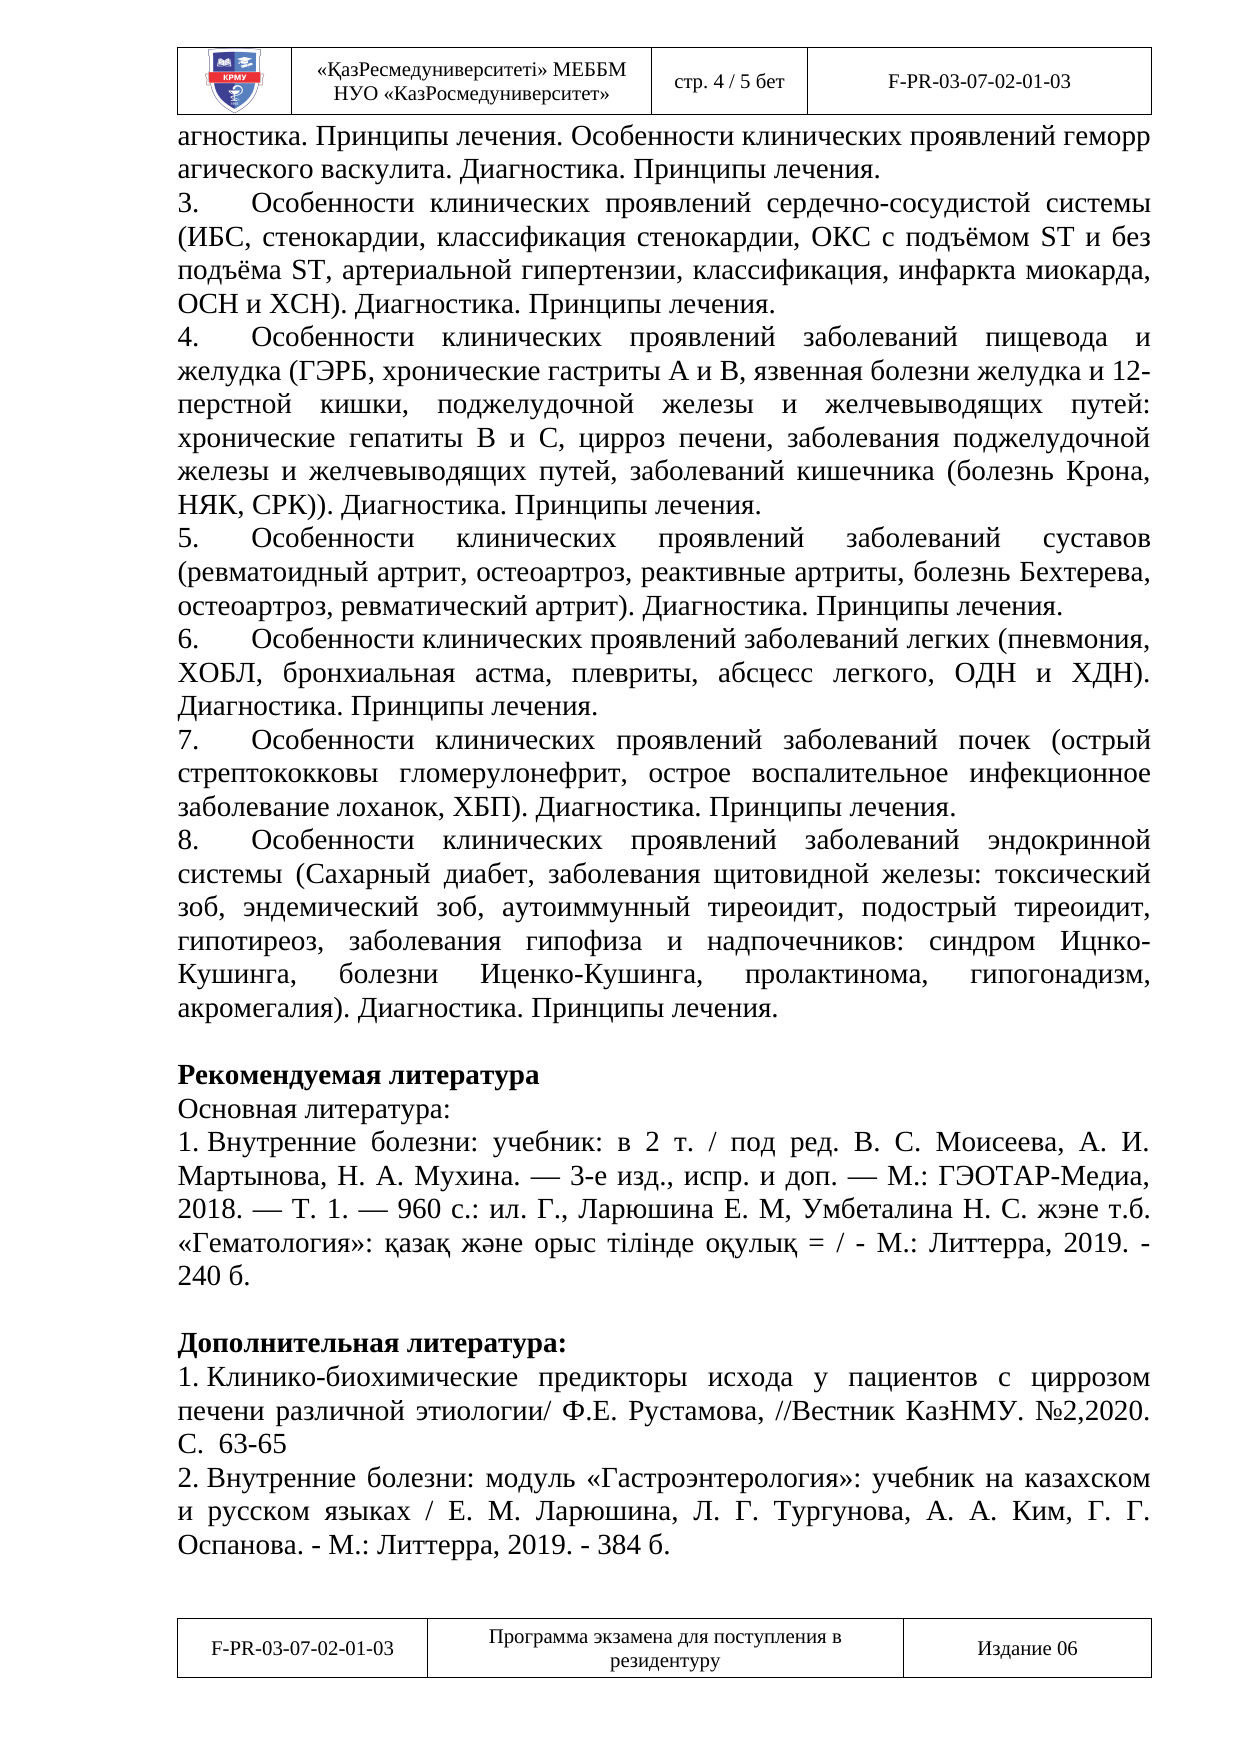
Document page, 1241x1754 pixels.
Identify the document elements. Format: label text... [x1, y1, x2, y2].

list Особенности клинических проявлений заболеваний суставов (ревматоидный артрит, остеоартроз, реактивные артриты, болезнь Бехтерева, остеоартроз, ревматический артрит). Диагностика. Принципы лечения. [177, 521, 1152, 621]
text Основная литература: [177, 1091, 1152, 1124]
list Особенности клинических проявлений заболеваний легких (пневмония, ХОБЛ, бронхиальная астма, плевриты, абсцесс легкого, ОДН и ХДН). Диагностика. Принципы лечения. [177, 621, 1152, 722]
text Рекомендуемая литература [177, 1057, 1152, 1091]
list Внутренние болезни: модуль «Гастроэнтерология»: учебник на казахском и русском языках / Е. М. Ларюшина, Л. Г. Тургунова, А. А. Ким, Г. Г. Оспанова. - М.: Литтерра, 2019. - 384 б. [177, 1460, 1152, 1560]
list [177, 118, 1152, 185]
picture [204, 48, 265, 114]
list Внутренние болезни: учебник: в 2 т. / под ред. В. С. Моисеева, А. И. Мартынова, Н. А. Мухина. — 3-е изд., испр. и доп. — М.: ГЭОТАР-Медиа, 2018. — Т. 1. — 960 с.: ил. Г., Ларюшина Е. М, Умбеталина Н. С. жэне т.б. «Гематология»: қазақ және орыс тiлiнде оқулық = / - М.: Литтерра, 2019. - 240 б. [177, 1124, 1152, 1292]
text Дополнительная литература: [177, 1326, 1152, 1359]
list Особенности клинических проявлений заболеваний эндокринной системы (Сахарный диабет, заболевания щитовидной железы: токсический зоб, эндемический зоб, аутоиммунный тиреоидит, подострый тиреоидит, гипотиреоз, заболевания гипофиза и надпочечников: синдром Ицнко-Кушинга, болезни Иценко-Кушинга, пролактинома, гипогонадизм, акромегалия). Диагностика. Принципы лечения. [177, 822, 1152, 1024]
list Особенности клинических проявлений сердечно-сосудистой системы (ИБС, стенокардии, классификация стенокардии, ОКС с подъёмом ST и без подъёма ST, артериальной гипертензии, классификация, инфаркта миокарда, ОСН и ХСН). Диагностика. Принципы лечения. [177, 185, 1152, 319]
list Клинико-биохимические предикторы исхода у пациентов с циррозом печени различной этиологии/ Ф.Е. Рустамова, //Вестник КазНМУ. №2,2020. С. 63-65 [177, 1359, 1152, 1460]
list Особенности клинических проявлений заболеваний почек (острый стрептококковы гломерулонефрит, острое воспалительное инфекционное заболевание лоханок, ХБП). Диагностика. Принципы лечения. [177, 722, 1152, 822]
list Особенности клинических проявлений заболеваний пищевода и желудка (ГЭРБ, хронические гастриты А и В, язвенная болезни желудка и 12-перстной кишки, поджелудочной железы и желчевыводящих путей: хронические гепатиты В и С, цирроз печени, заболевания поджелудочной железы и желчевыводящих путей, заболеваний кишечника (болезнь Крона, НЯК, СРК)). Диагностика. Принципы лечения. [177, 319, 1152, 521]
